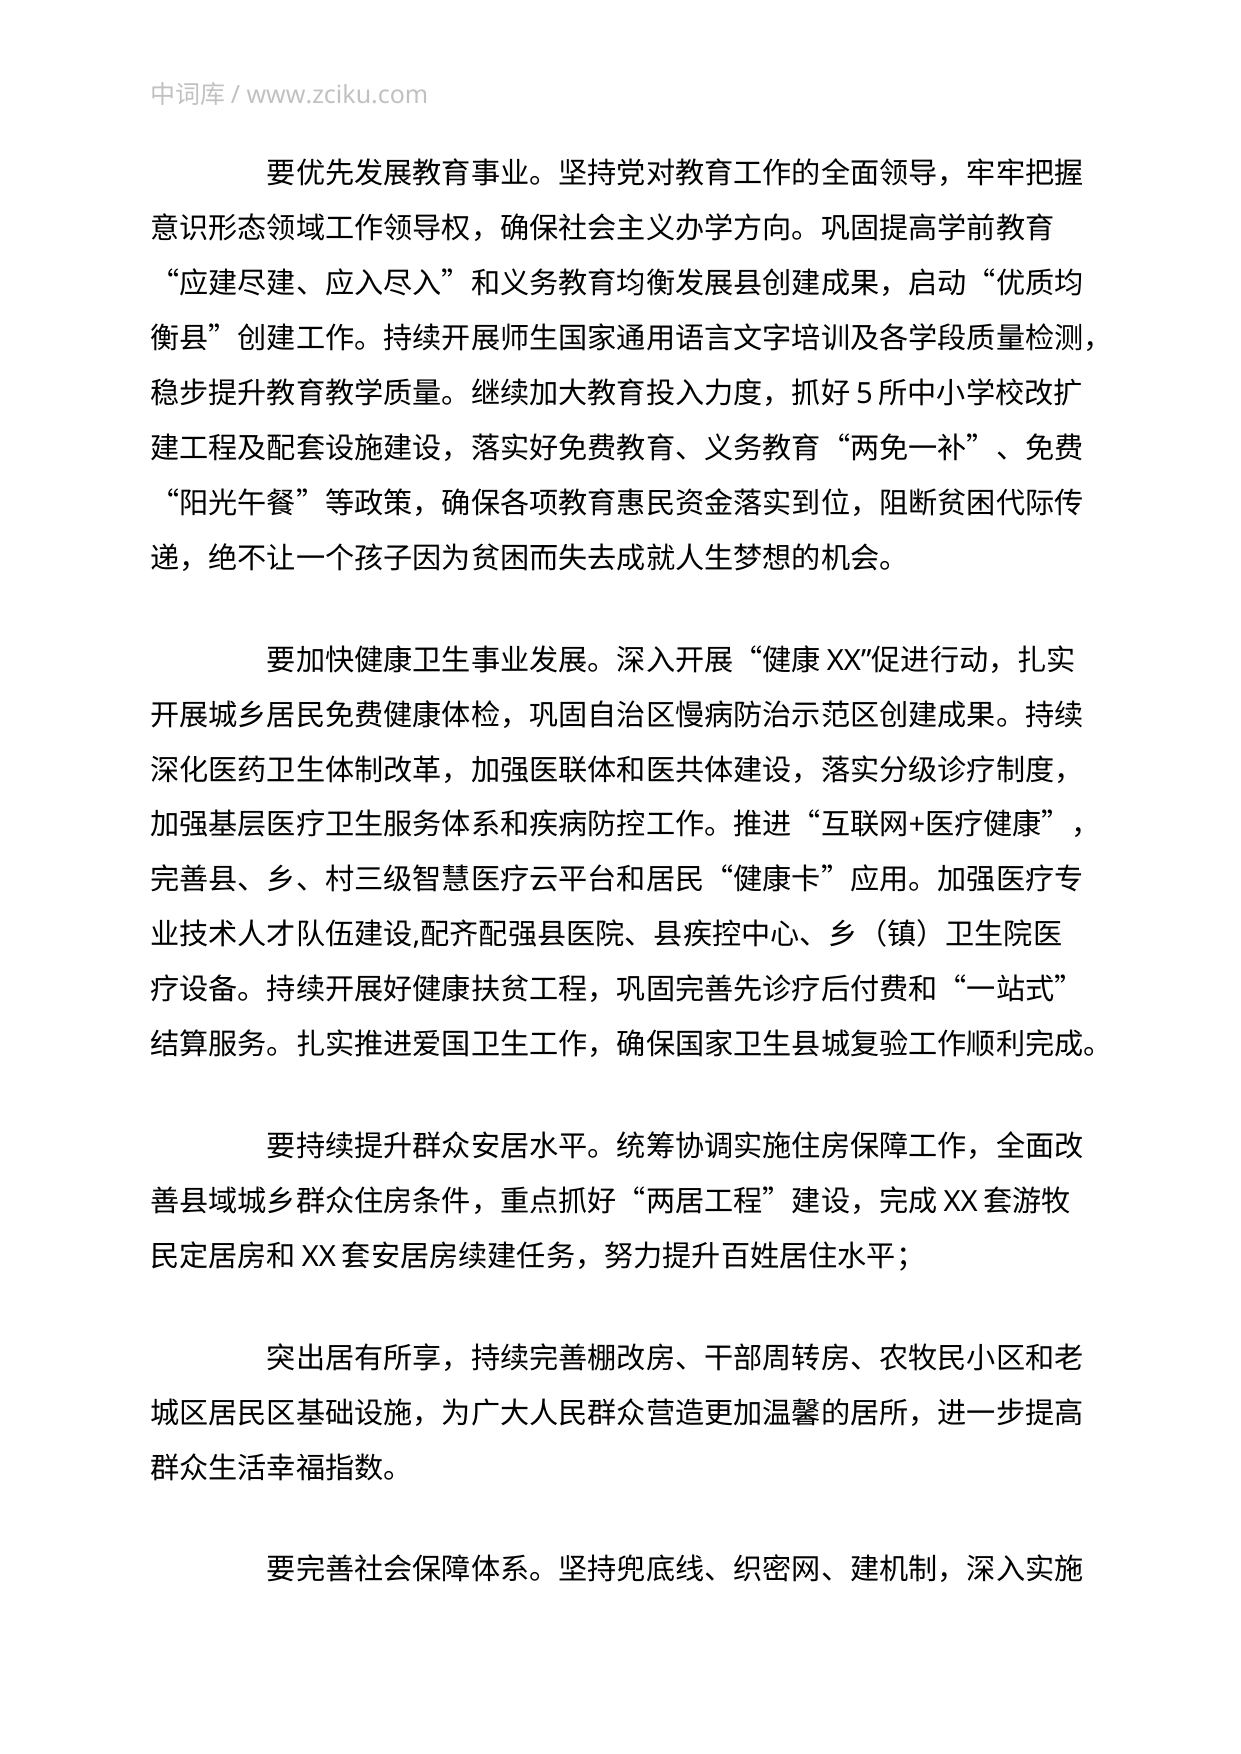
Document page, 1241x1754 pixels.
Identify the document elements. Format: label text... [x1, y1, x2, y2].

text 要优先发展教育事业。坚持党对教育工作的全面领导，牢牢把握意识形态领域工作领导权，确保社会主义办学方向。巩固提高学前教育“应建尽建、应入尽入”和义务教育均衡发展县创建成果，启动“优质均衡县”创建工作。持续开展师生国家通用语言文字培训及各学段质量检测，稳步提升教育教学质量。继续加大教育投入力度，抓好5所中小学校改扩建工程及配套设施建设，落实好免费教育、义务教育“两免一补”、免费“阳光午餐”等政策，确保各项教育惠民资金落实到位，阻断贫困代际传递，绝不让一个孩子因为贫困而失去成就人生梦想的机会。 [150, 150, 1090, 577]
text 突出居有所享，持续完善棚改房、干部周转房、农牧民小区和老城区居民区基础设施，为广大人民群众营造更加温馨的居所，进一步提高群众生活幸福指数。 [150, 1334, 1090, 1486]
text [150, 1546, 1090, 1588]
text 要持续提升群众安居水平。统筹协调实施住房保障工作，全面改善县域城乡群众住房条件，重点抓好“两居工程”建设，完成XX套游牧民定居房和XX套安居房续建任务，努力提升百姓居住水平； [150, 1122, 1090, 1275]
text 要加快健康卫生事业发展。深入开展“健康XX”促进行动，扎实开展城乡居民免费健康体检，巩固自治区慢病防治示范区创建成果。持续深化医药卫生体制改革，加强医联体和医共体建设，落实分级诊疗制度，加强基层医疗卫生服务体系和疾病防控工作。推进“互联网+医疗健康”，完善县、乡、村三级智慧医疗云平台和居民“健康卡”应用。加强医疗专业技术人才队伍建设,配齐配强县医院、县疾控中心、乡（镇）卫生院医疗设备。持续开展好健康扶贫工程，巩固完善先诊疗后付费和“一站式”结算服务。扎实推进爱国卫生工作，确保国家卫生县城复验工作顺利完成。 [150, 636, 1090, 1063]
